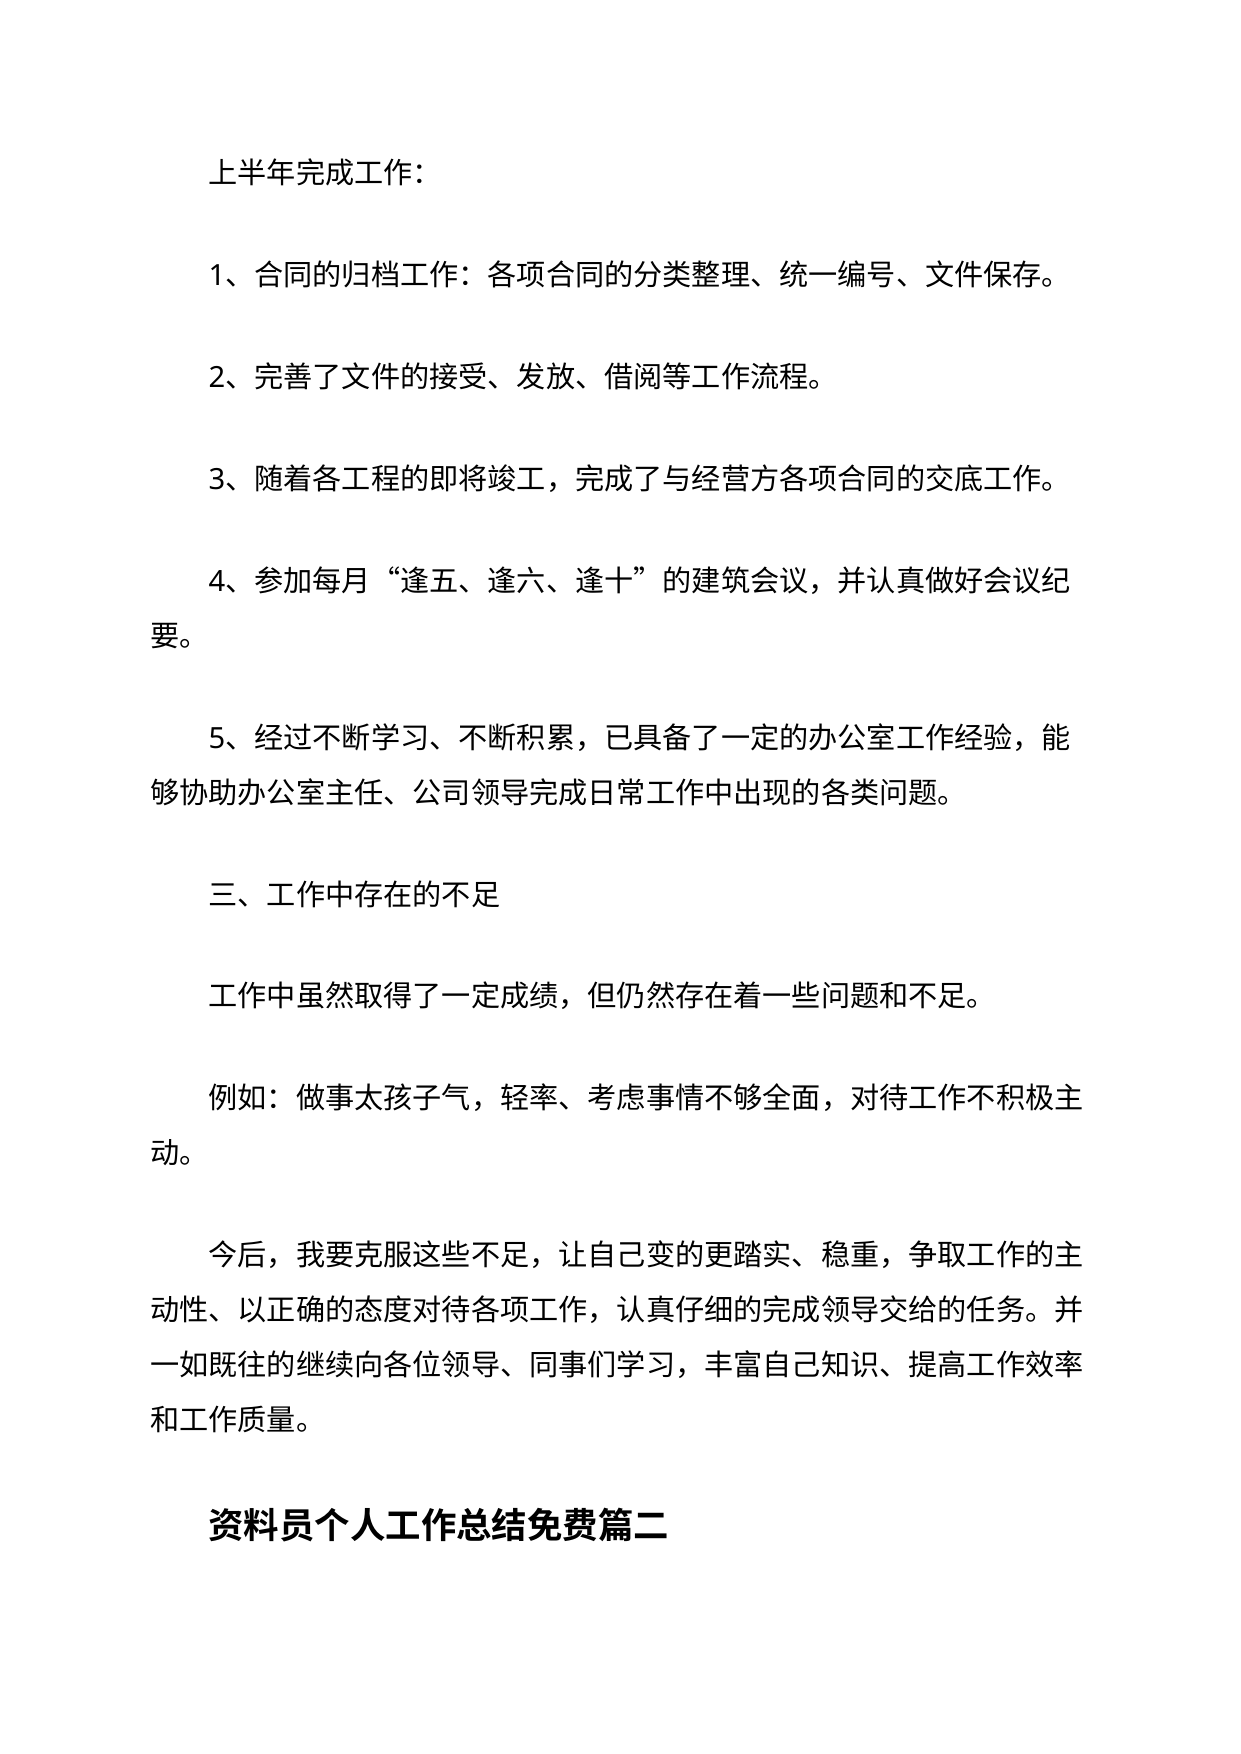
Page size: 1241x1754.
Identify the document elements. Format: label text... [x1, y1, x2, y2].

text 1、合同的归档工作：各项合同的分类整理、统一编号、文件保存。 [150, 252, 1090, 294]
text 2、完善了文件的接受、发放、借阅等工作流程。 [150, 354, 1090, 396]
text 今后，我要克服这些不足，让自己变的更踏实、稳重，争取工作的主动性、以正确的态度对待各项工作，认真仔细的完成领导交给的任务。并一如既往的继续向各位领导、同事们学习，丰富自己知识、提高工作效率和工作质量。 [150, 1231, 1090, 1438]
text 例如：做事太孩子气，轻率、考虑事情不够全面，对待工作不积极主动。 [150, 1075, 1090, 1172]
text 工作中虽然取得了一定成绩，但仍然存在着一些问题和不足。 [150, 973, 1090, 1015]
text 三、工作中存在的不足 [150, 871, 1090, 913]
text 3、随着各工程的即将竣工，完成了与经营方各项合同的交底工作。 [150, 456, 1090, 498]
text 5、经过不断学习、不断积累，已具备了一定的办公室工作经验，能够协助办公室主任、公司领导完成日常工作中出现的各类问题。 [150, 714, 1090, 812]
text 上半年完成工作： [150, 150, 1090, 192]
text 资料员个人工作总结免费篇二 [150, 1498, 1090, 1549]
text 4、参加每月“逢五、逢六、逢十”的建筑会议，并认真做好会议纪要。 [150, 558, 1090, 655]
